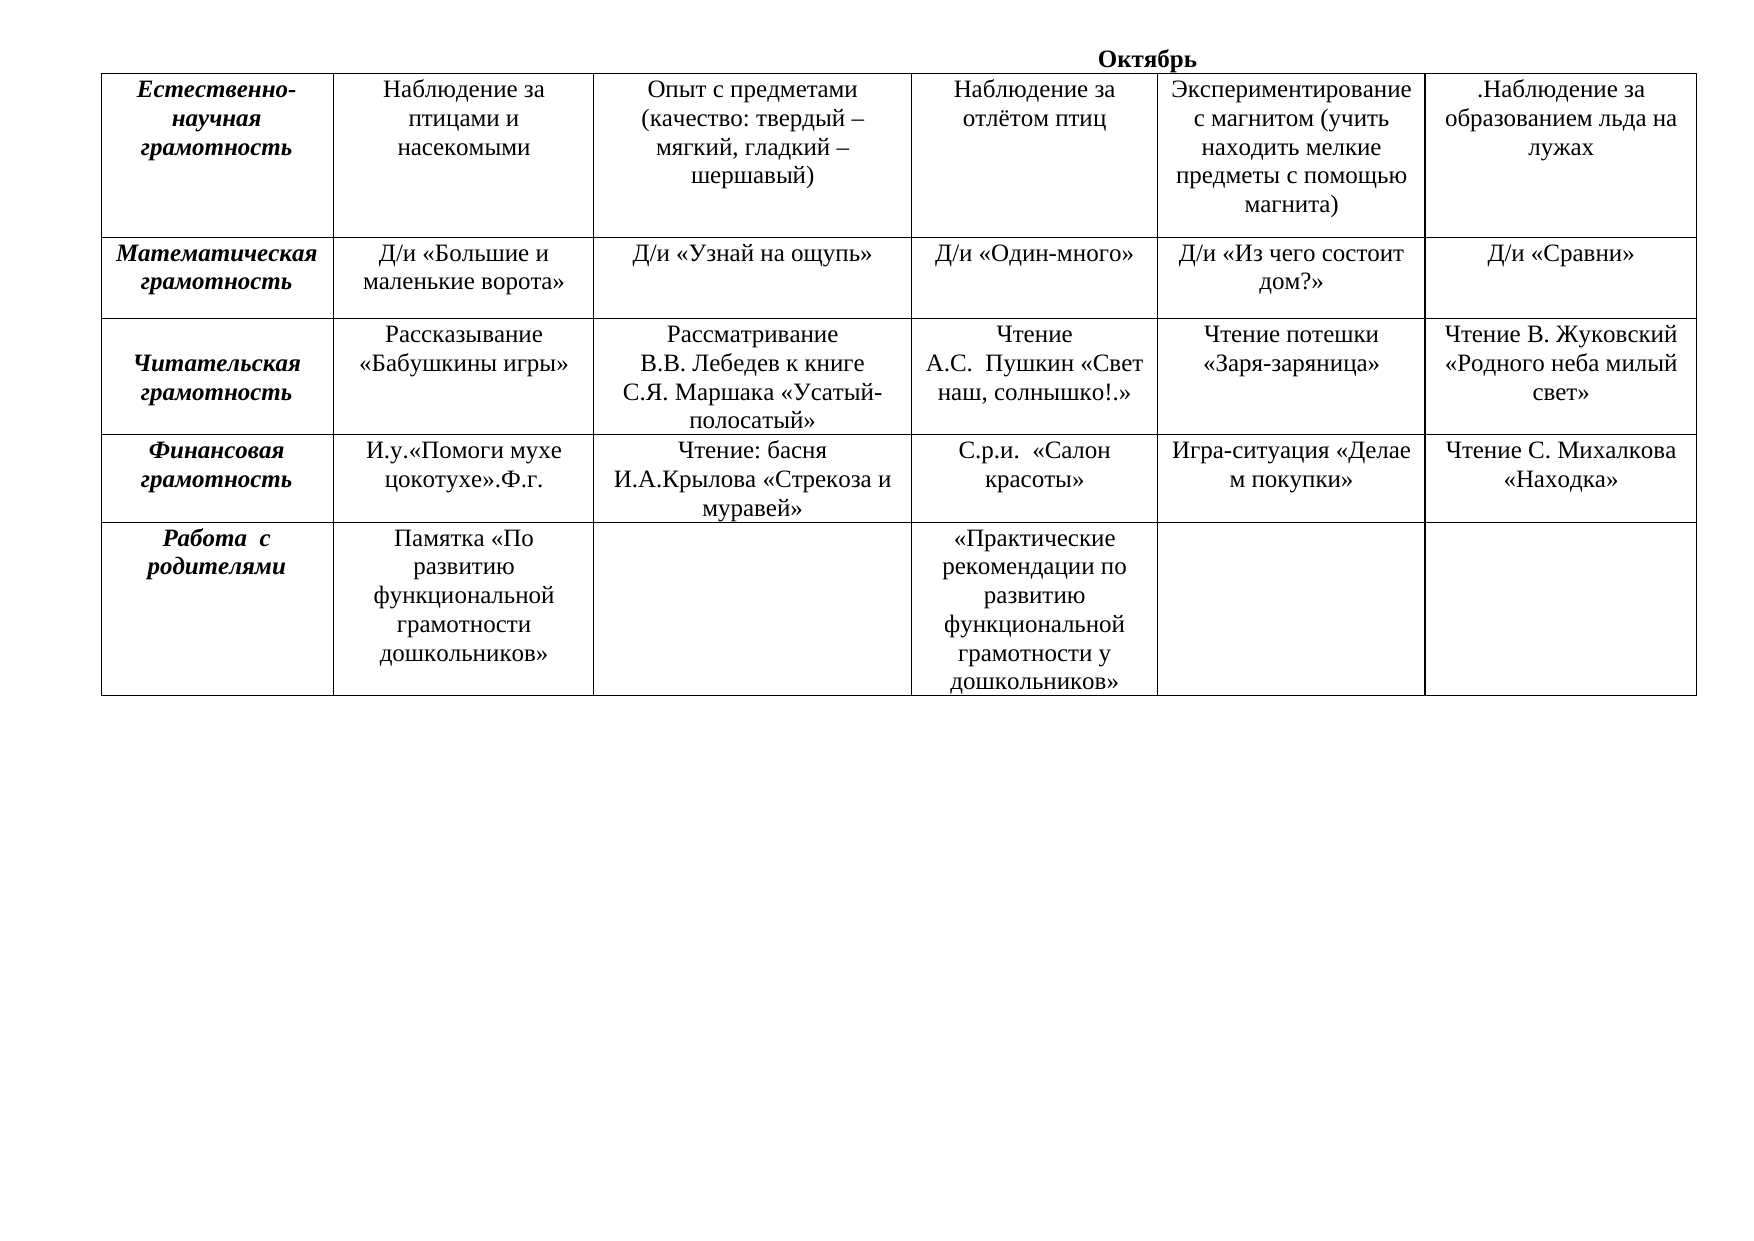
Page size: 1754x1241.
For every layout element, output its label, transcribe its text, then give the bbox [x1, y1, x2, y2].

table_cell [594, 523, 911, 695]
table_cell С.р.и. «Салон красоты» [912, 435, 1157, 522]
table_cell Памятка «По развитию функциональной грамотности дошкольников» [334, 523, 593, 695]
table_header Экспериментирование с магнитом (учить находить мелкие предметы с помощью магнита) [1158, 74, 1424, 237]
table_cell Чтение В. Жуковский «Родного неба милый свет» [1426, 319, 1696, 434]
table_cell Математическая грамотность [102, 238, 333, 318]
table_cell Рассказывание «Бабушкины игры» [334, 319, 593, 434]
table_header Опыт с предметами (качество: твердый – мягкий, гладкий – шершавый) [594, 74, 911, 237]
table_cell Работа с родителями [102, 523, 333, 695]
table_cell Д/и «Из чего состоит дом?» [1158, 238, 1424, 318]
table_cell Чтение: басня И.А.Крылова «Стрекоза и муравей» [594, 435, 911, 522]
table_cell Игра-ситуация «Делаем покупки» [1158, 435, 1424, 522]
table_header .Наблюдение за образованием льда на лужах [1426, 74, 1696, 237]
table_cell Д/и «Сравни» [1426, 238, 1696, 318]
table_cell Читательская грамотность [102, 319, 333, 434]
table_cell [1158, 523, 1424, 695]
table_cell Д/и «Большие и маленькие ворота» [334, 238, 593, 318]
table_cell Чтение потешки «Заря-заряница» [1158, 319, 1424, 434]
table_cell Д/и «Один-много» [912, 238, 1157, 318]
table_cell [1426, 523, 1696, 695]
table_cell «Практические рекомендации по развитию функциональной грамотности у дошкольников» [912, 523, 1157, 695]
table_cell Чтение С. Михалкова «Находка» [1426, 435, 1696, 522]
table_cell Д/и «Узнай на ощупь» [594, 238, 911, 318]
table_cell Рассматривание В.В. Лебедев к книге С.Я. Маршака «Усатый-полосатый» [594, 319, 911, 434]
table_cell И.у.«Помоги мухе цокотухе».Ф.г. [334, 435, 593, 522]
table_header Наблюдение за птицами и насекомыми [334, 74, 593, 237]
table_header Естественно-научная грамотность [102, 74, 333, 237]
table_cell Чтение А.С. Пушкин «Свет наш, солнышко!.» [912, 319, 1157, 434]
text Октябрь [118, 44, 1639, 73]
table_header Наблюдение за отлётом птиц [912, 74, 1157, 237]
table_cell Финансовая грамотность [102, 435, 333, 522]
